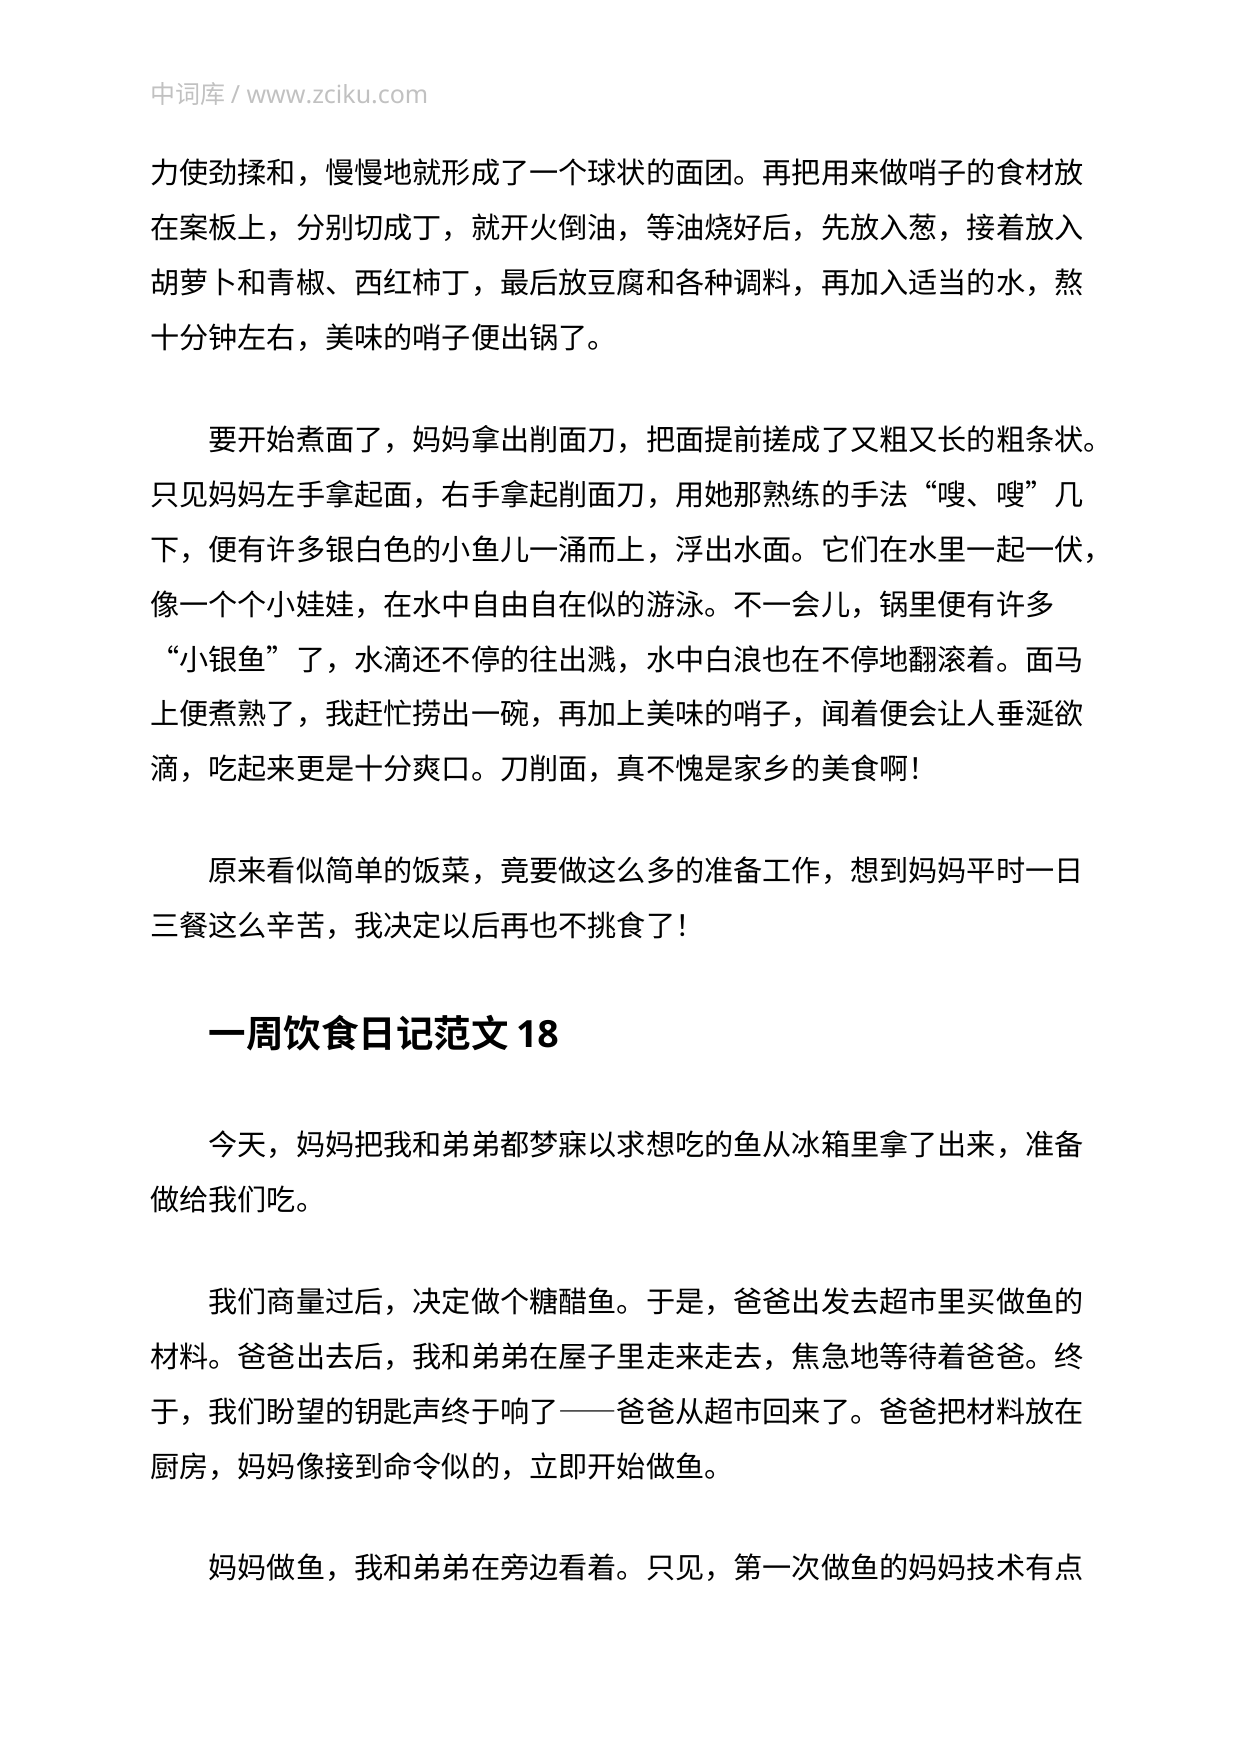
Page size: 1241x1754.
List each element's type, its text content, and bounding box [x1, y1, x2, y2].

text 原来看似简单的饭菜，竟要做这么多的准备工作，想到妈妈平时一日三餐这么辛苦，我决定以后再也不挑食了！ [150, 848, 1090, 945]
text 一周饮食日记范文18 [150, 1004, 1090, 1059]
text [150, 150, 1090, 357]
text 今天，妈妈把我和弟弟都梦寐以求想吃的鱼从冰箱里拿了出来，准备做给我们吃。 [150, 1122, 1090, 1219]
text 要开始煮面了，妈妈拿出削面刀，把面提前搓成了又粗又长的粗条状。只见妈妈左手拿起面，右手拿起削面刀，用她那熟练的手法“嗖、嗖”几下，便有许多银白色的小鱼儿一涌而上，浮出水面。它们在水里一起一伏，像一个个小娃娃，在水中自由自在似的游泳。不一会儿，锅里便有许多“小银鱼”了，水滴还不停的往出溅，水中白浪也在不停地翻滚着。面马上便煮熟了，我赶忙捞出一碗，再加上美味的哨子，闻着便会让人垂涎欲滴，吃起来更是十分爽口。刀削面，真不愧是家乡的美食啊！ [150, 416, 1090, 788]
text 我们商量过后，决定做个糖醋鱼。于是，爸爸出发去超市里买做鱼的材料。爸爸出去后，我和弟弟在屋子里走来走去，焦急地等待着爸爸。终于，我们盼望的钥匙声终于响了——爸爸从超市回来了。爸爸把材料放在厨房，妈妈像接到命令似的，立即开始做鱼。 [150, 1278, 1090, 1486]
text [150, 1545, 1090, 1587]
